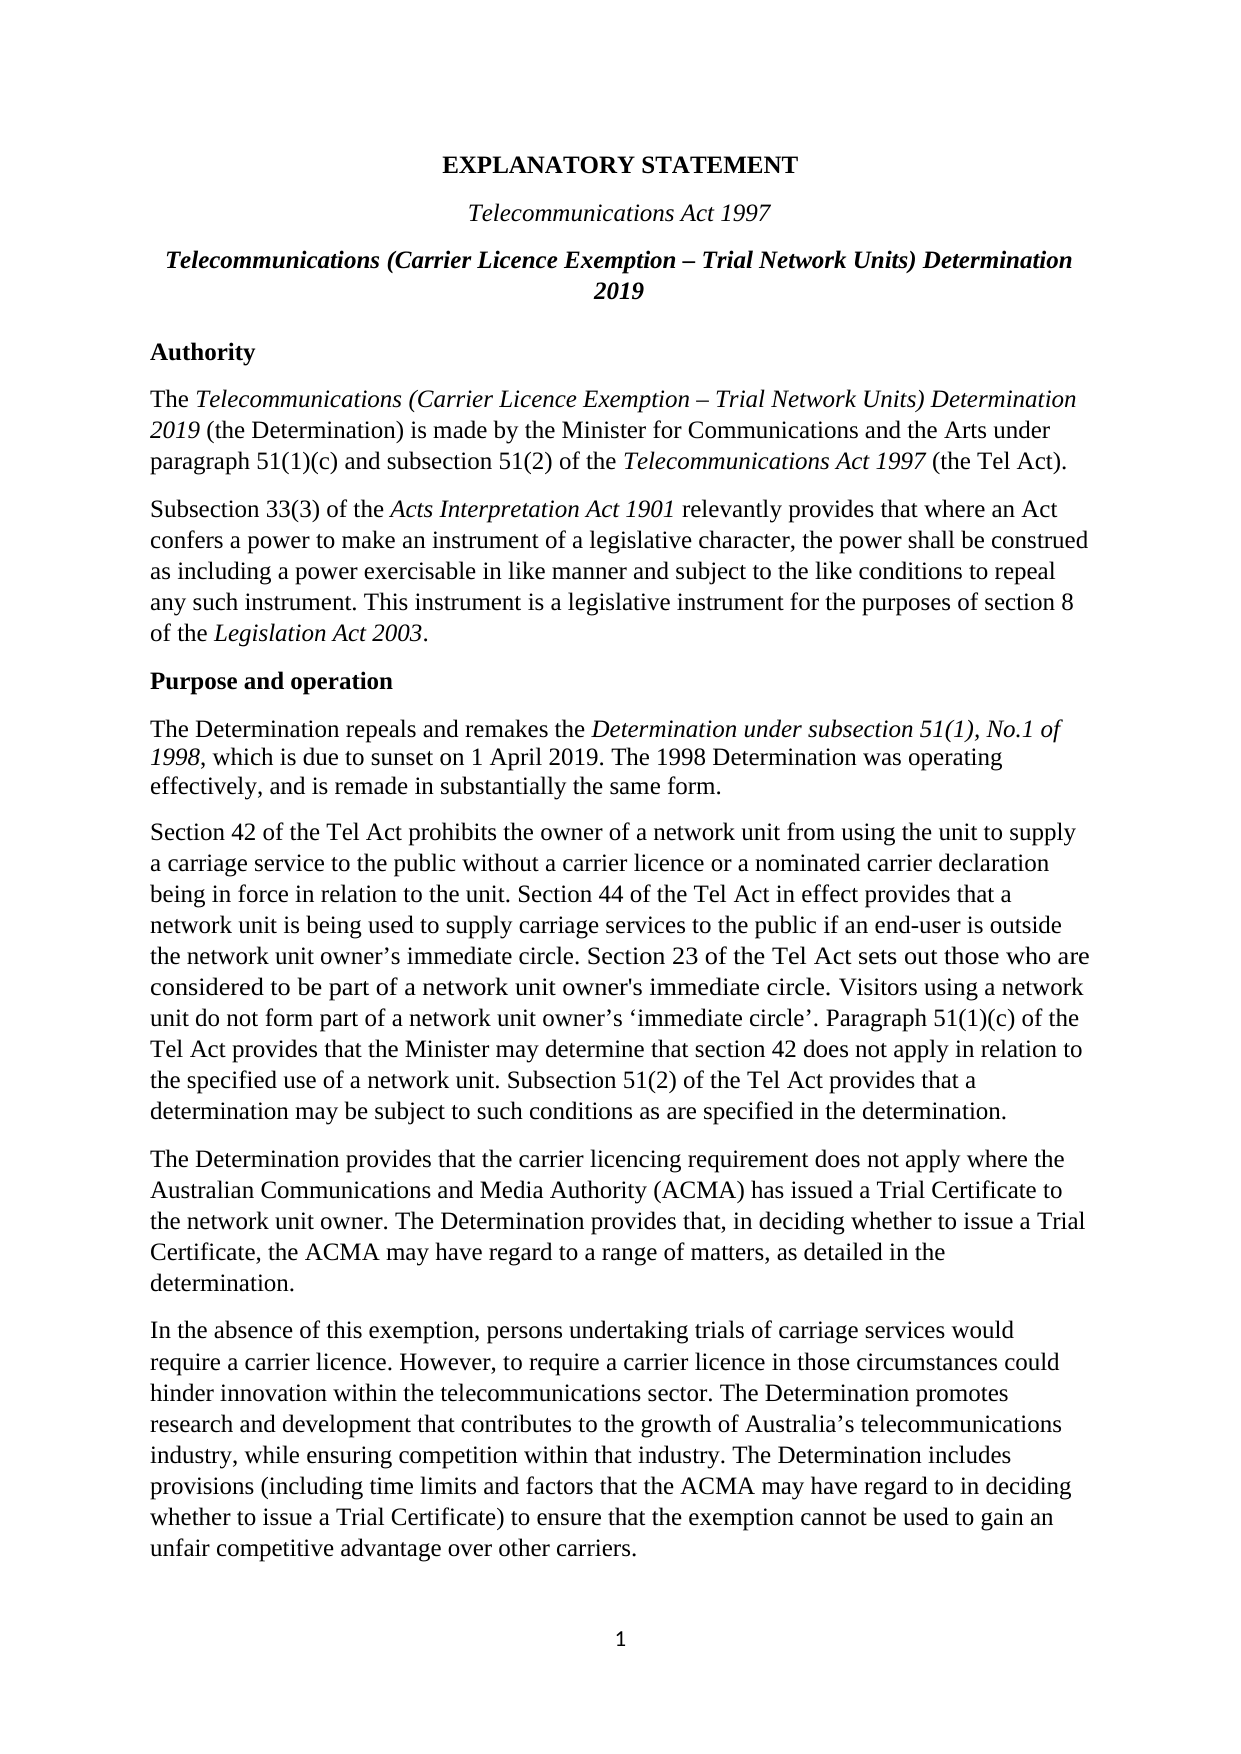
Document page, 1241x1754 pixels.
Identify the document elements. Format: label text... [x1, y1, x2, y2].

text Subsection 33(3) of the Acts Interpretation Act 1901 relevantly provides that where an Act confers a power to make an instrument of a legislative character, the power shall be construed as including a power exercisable in like manner and subject to the like conditions to repeal any such instrument. This instrument is a legislative instrument for the purposes of section 8 of the Legislation Act 2003. [150, 494, 1090, 647]
text Purpose and operation [150, 666, 1090, 695]
text In the absence of this exemption, persons undertaking trials of carriage services would require a carrier licence. However, to require a carrier licence in those circumstances could hinder innovation within the telecommunications sector. The Determination promotes research and development that contributes to the growth of Australia’s telecommunications industry, while ensuring competition within that industry. The Determination includes provisions (including time limits and factors that the ACMA may have regard to in deciding whether to issue a Trial Certificate) to ensure that the exemption cannot be used to gain an unfair competitive advantage over other carriers. [150, 1316, 1090, 1562]
text The Determination repeals and remakes the Determination under subsection 51(1), No.1 of 1998, which is due to sunset on 1 April 2019. The 1998 Determination was operating effectively, and is remade in substantially the same form. [150, 714, 1090, 800]
text The Telecommunications (Carrier Licence Exemption – Trial Network Units) Determination 2019 (the Determination) is made by the Minister for Communications and the Arts under paragraph 51(1)(c) and subsection 51(2) of the Telecommunications Act 1997 (the Tel Act). [150, 384, 1090, 475]
text Authority [150, 337, 1090, 365]
text Telecommunications (Carrier Licence Exemption – Trial Network Units) Determination 2019 [150, 245, 1090, 305]
text EXPLANATORY STATEMENT [150, 150, 1090, 179]
text Section 42 of the Tel Act prohibits the owner of a network unit from using the unit to supply a carriage service to the public without a carrier licence or a nominated carrier declaration being in force in relation to the unit. Section 44 of the Tel Act in effect provides that a network unit is being used to supply carriage services to the public if an end-user is outside the network unit owner’s immediate circle. Section 23 of the Tel Act sets out those who are considered to be part of a network unit owner's immediate circle. Visitors using a network unit do not form part of a network unit owner’s ‘immediate circle’. Paragraph 51(1)(c) of the Tel Act provides that the Minister may determine that section 42 does not apply in relation to the specified use of a network unit. Subsection 51(2) of the Tel Act provides that a determination may be subject to such conditions as are specified in the determination. [150, 817, 1090, 1125]
text The Determination provides that the carrier licencing requirement does not apply where the Australian Communications and Media Authority (ACMA) has issued a Trial Certificate to the network unit owner. The Determination provides that, in deciding whether to issue a Trial Certificate, the ACMA may have regard to a range of matters, as detailed in the determination. [150, 1144, 1090, 1297]
text Telecommunications Act 1997 [150, 198, 1090, 226]
